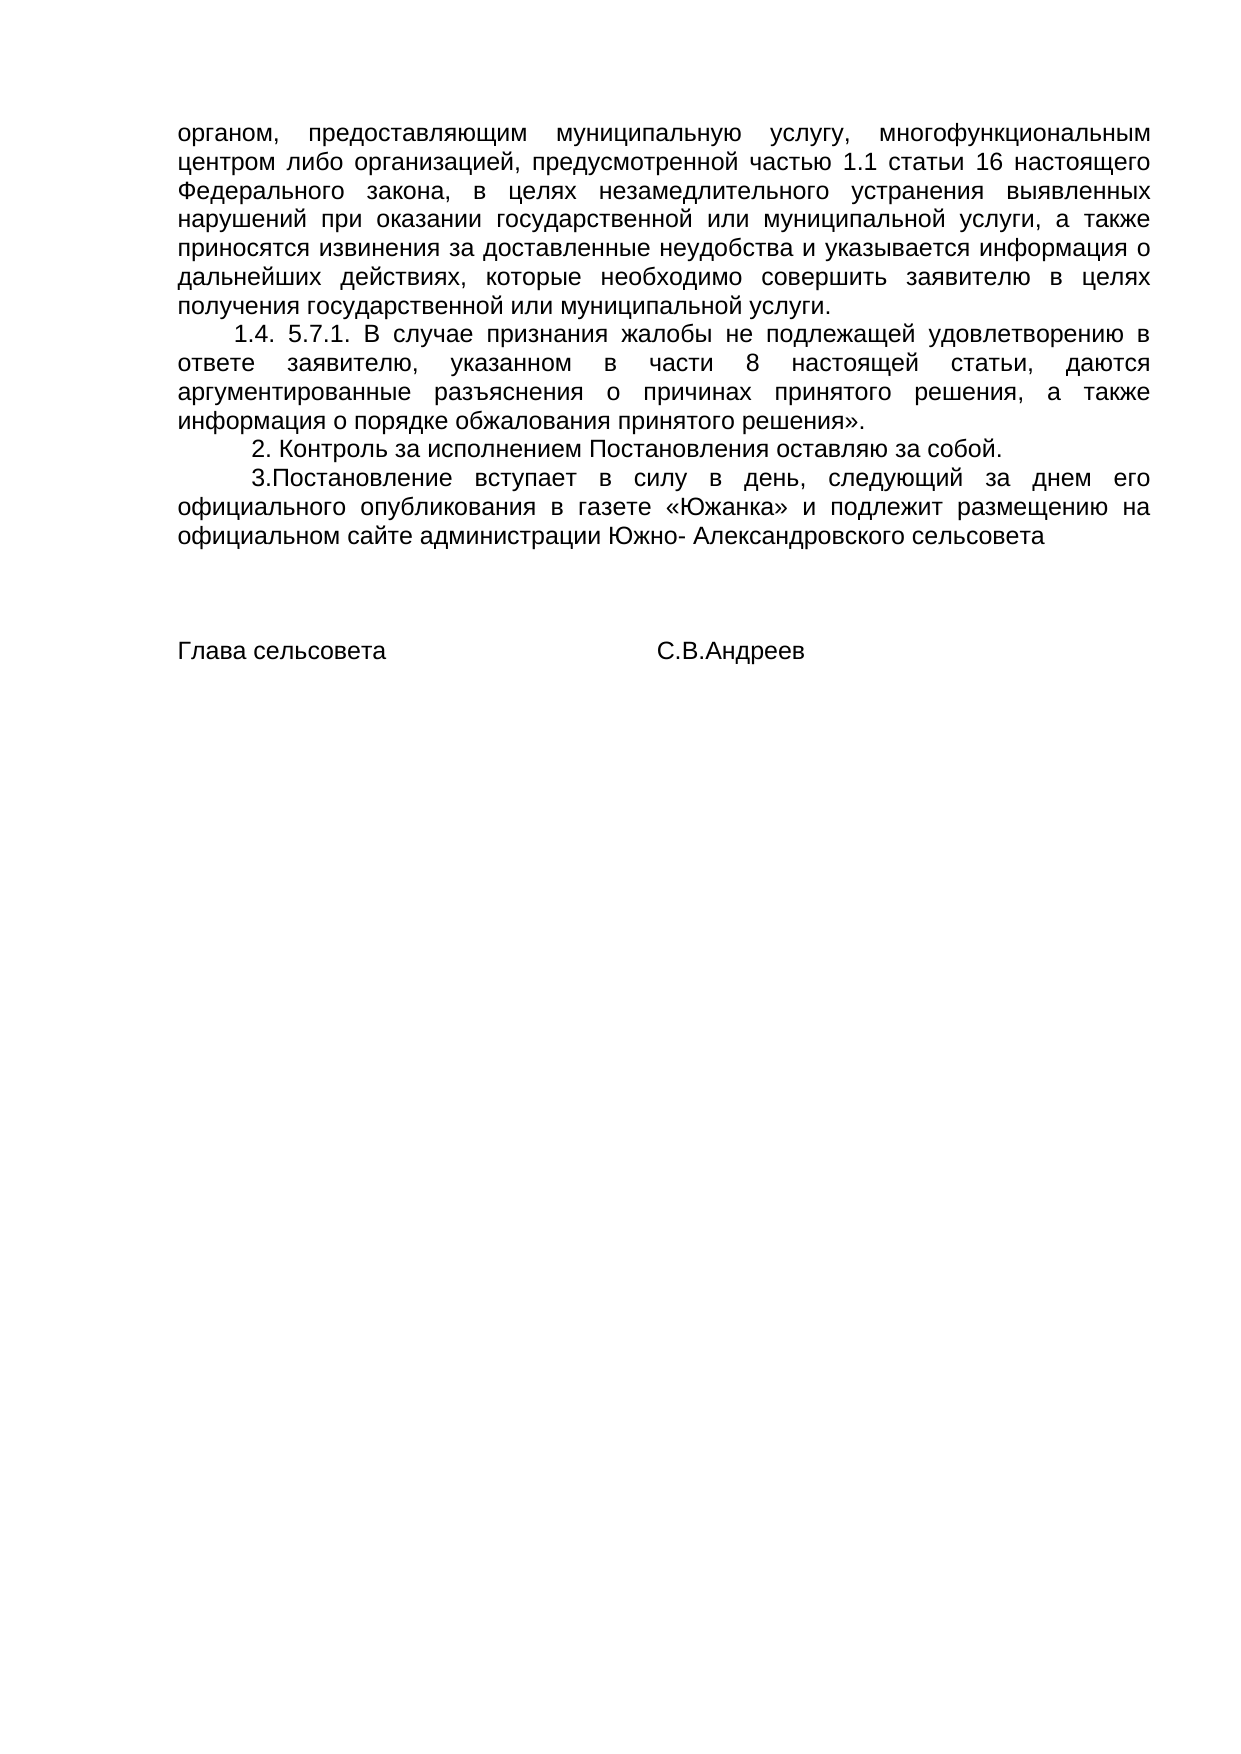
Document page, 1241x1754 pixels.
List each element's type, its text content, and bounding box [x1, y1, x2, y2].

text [177, 118, 1152, 319]
text 3.Постановление вступает в силу в день, следующий за днем его официального опубликования в газете «Южанка» и подлежит размещению на официальном сайте администрации Южно- Александровского сельсовета [177, 463, 1152, 549]
text Глава сельсовета С.В.Андреев [177, 636, 1152, 664]
text 1.4. 5.7.1. В случае признания жалобы не подлежащей удовлетворению в ответе заявителю, указанном в части 8 настоящей статьи, даются аргументированные разъяснения о причинах принятого решения, а также информация о порядке обжалования принятого решения». [177, 319, 1152, 434]
text 2. Контроль за исполнением Постановления оставляю за собой. [177, 434, 1152, 463]
